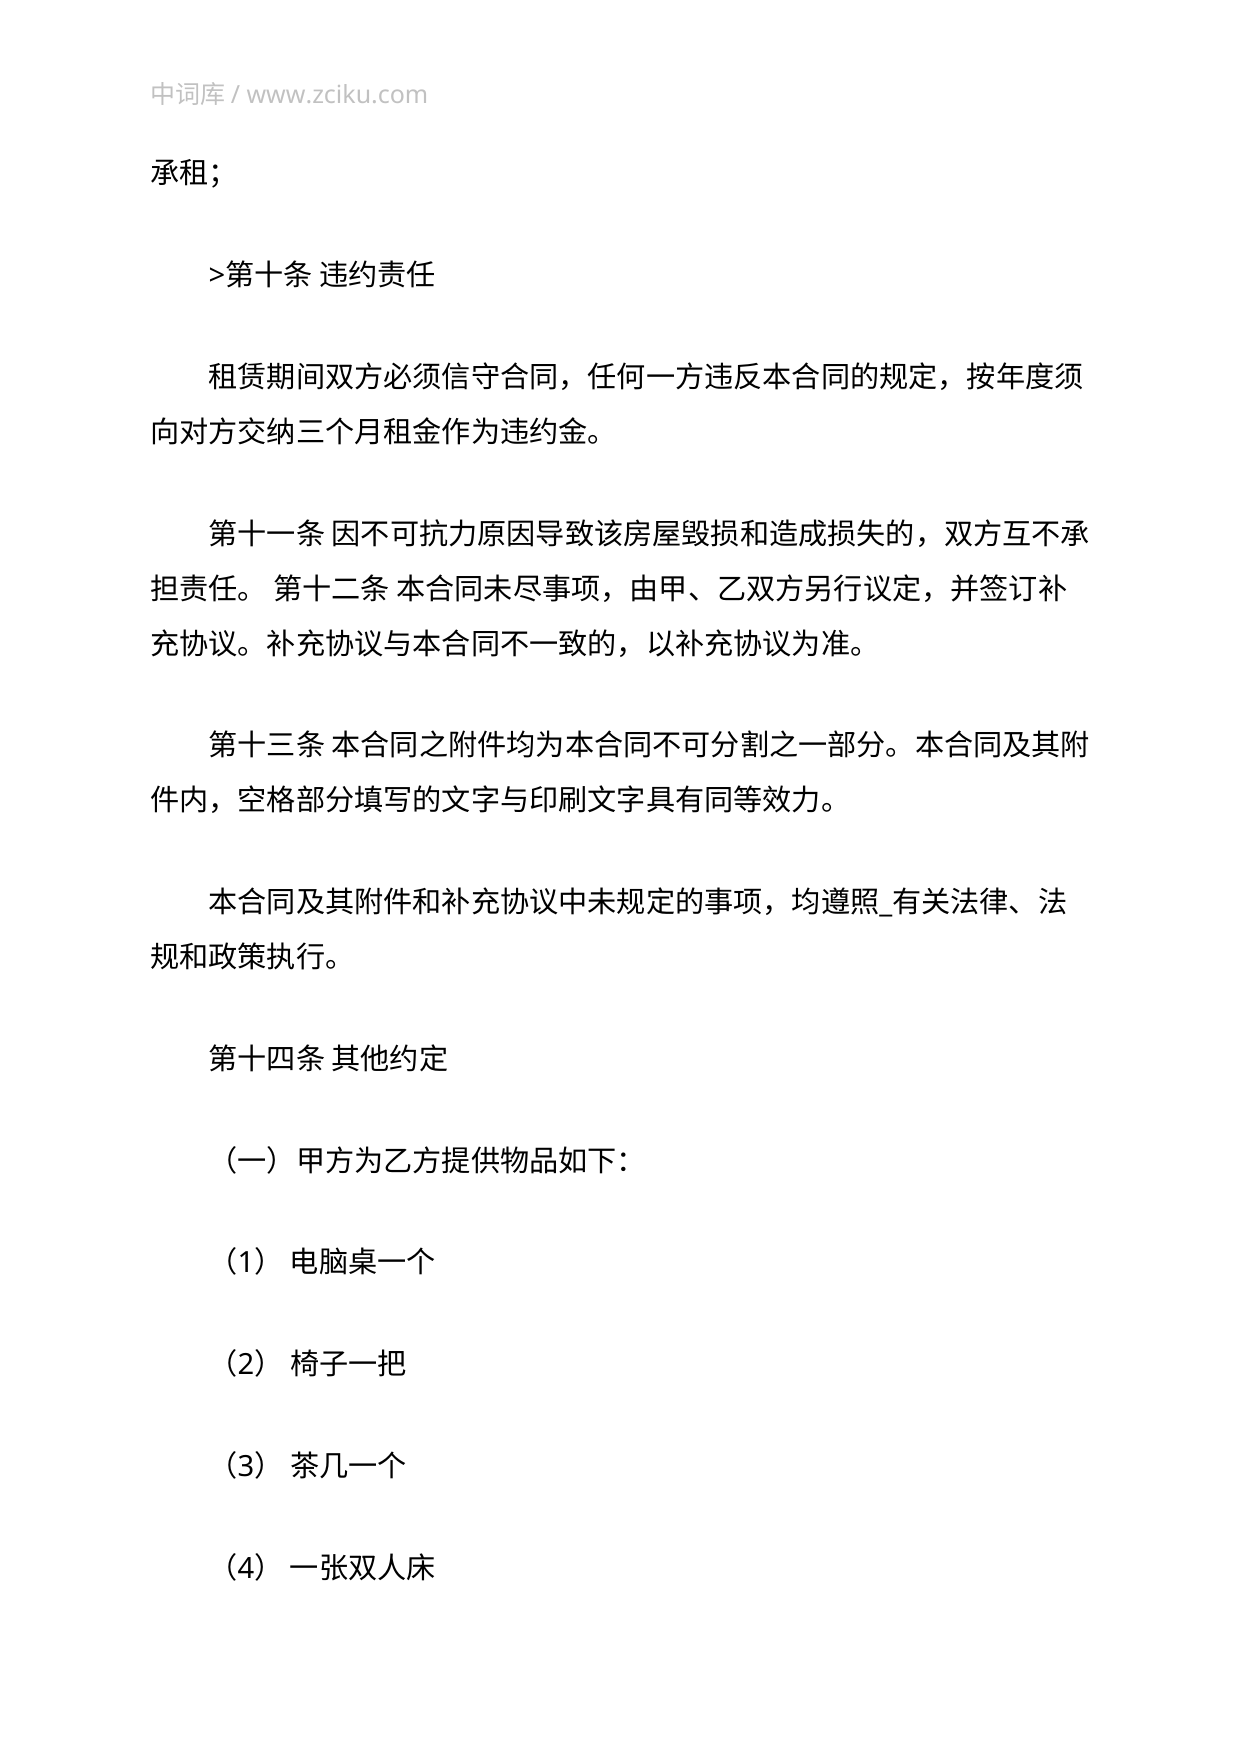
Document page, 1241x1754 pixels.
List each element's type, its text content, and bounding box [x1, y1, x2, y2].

text 本合同及其附件和补充协议中未规定的事项，均遵照_有关法律、法规和政策执行。 [150, 879, 1090, 976]
text （一）甲方为乙方提供物品如下： [150, 1137, 1090, 1179]
text 第十一条 因不可抗力原因导致该房屋毁损和造成损失的，双方互不承担责任。 第十二条 本合同未尽事项，由甲、乙双方另行议定，并签订补充协议。补充协议与本合同不一致的，以补充协议为准。 [150, 510, 1090, 662]
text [150, 150, 1090, 192]
text 第十三条 本合同之附件均为本合同不可分割之一部分。本合同及其附件内，空格部分填写的文字与印刷文字具有同等效力。 [150, 722, 1090, 819]
text （3） 茶几一个 [150, 1443, 1090, 1485]
text 租赁期间双方必须信守合同，任何一方违反本合同的规定，按年度须向对方交纳三个月租金作为违约金。 [150, 354, 1090, 451]
text 第十四条 其他约定 [150, 1035, 1090, 1078]
text （2） 椅子一把 [150, 1341, 1090, 1383]
text （4） 一张双人床 [150, 1545, 1090, 1587]
text >第十条 违约责任 [150, 252, 1090, 294]
text （1） 电脑桌一个 [150, 1239, 1090, 1281]
